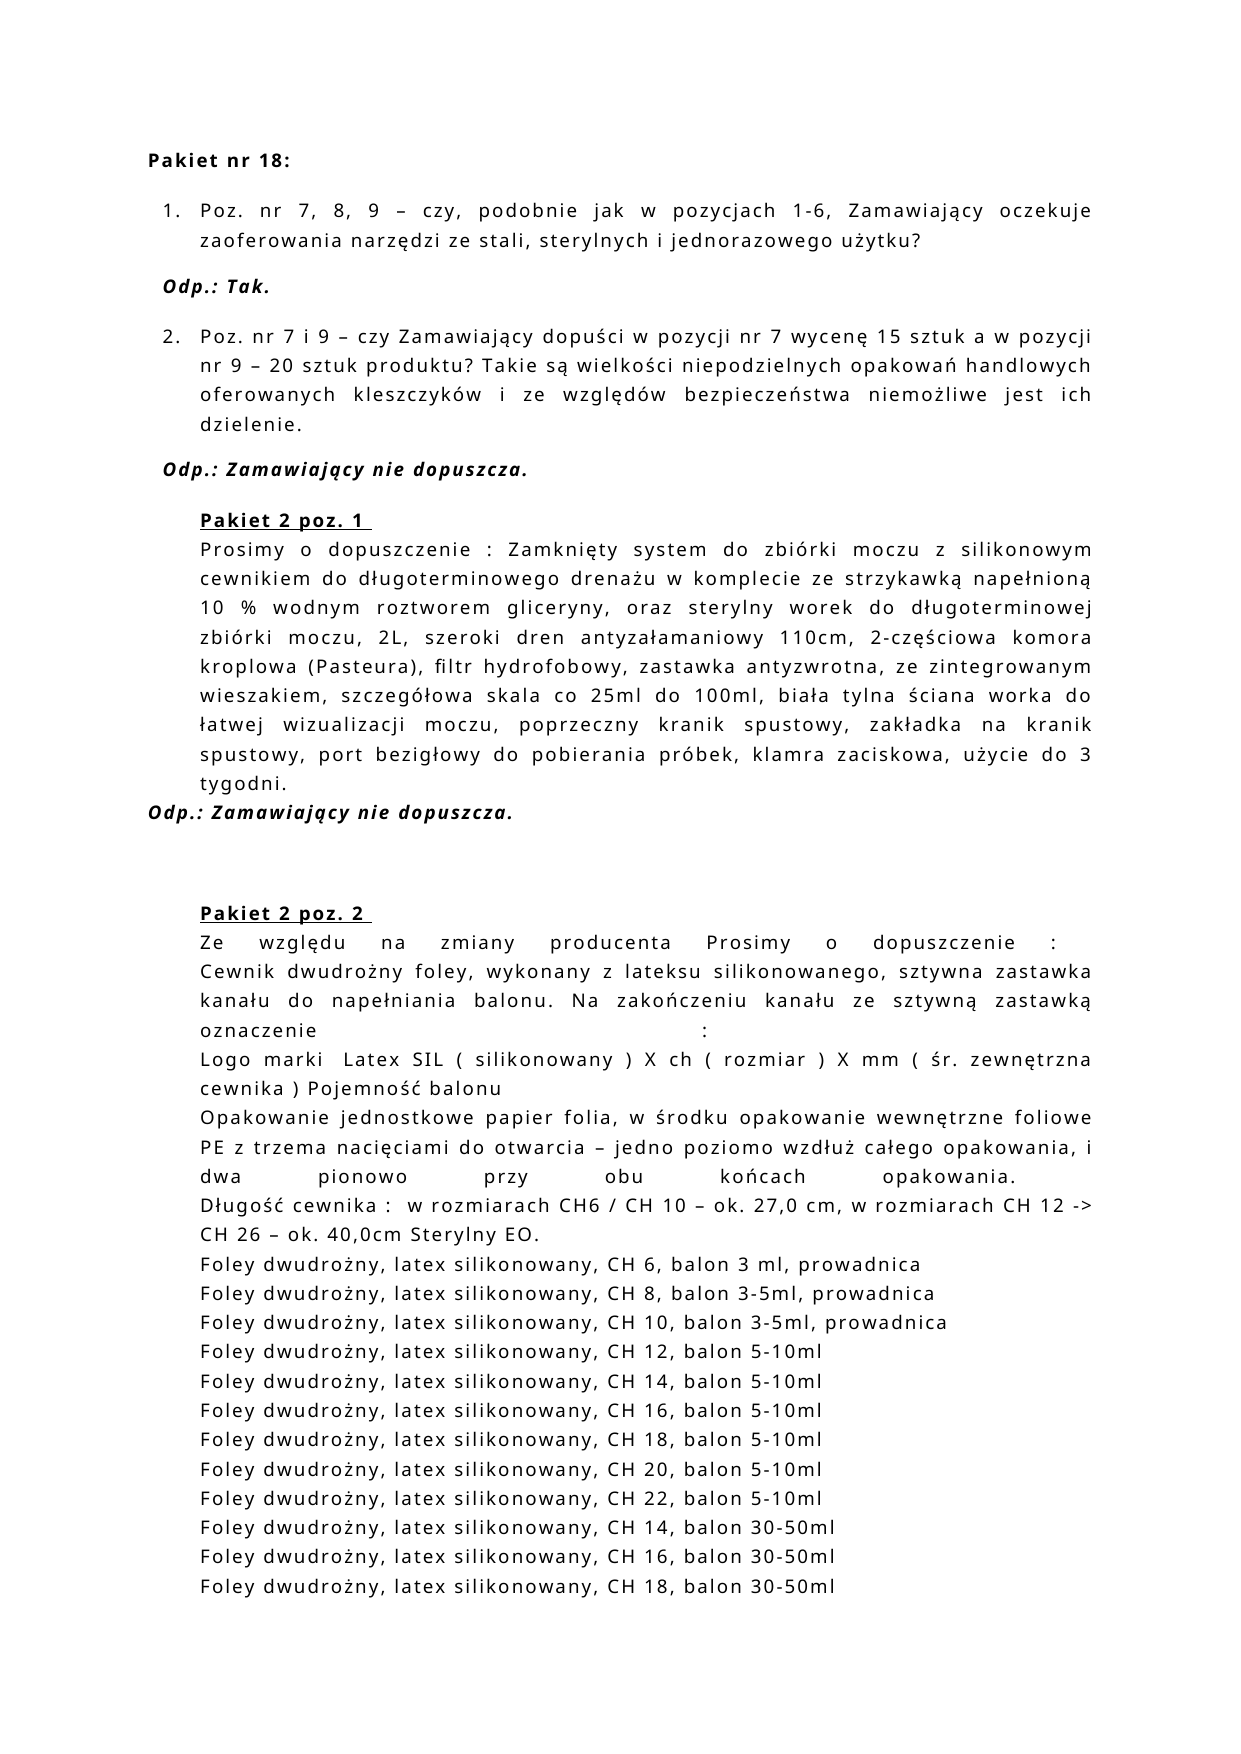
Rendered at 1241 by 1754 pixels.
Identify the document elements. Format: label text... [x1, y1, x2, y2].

list Foley dwudrożny, latex silikonowany, CH 8, balon 3-5ml, prowadnica [200, 1280, 1093, 1306]
list Foley dwudrożny, latex silikonowany, CH 6, balon 3 ml, prowadnica [200, 1251, 1093, 1277]
list Prosimy o dopuszczenie : Zamknięty system do zbiórki moczu z silikonowym cewnikiem do długoterminowego drenażu w komplecie ze strzykawką napełnioną 10 % wodnym roztworem gliceryny, oraz sterylny worek do długoterminowej zbiórki moczu, 2L, szeroki dren antyzałamaniowy 110cm, 2-częściowa komora kroplowa (Pasteura), filtr hydrofobowy, zastawka antyzwrotna, ze zintegrowanym wieszakiem, szczegółowa skala co 25ml do 100ml, biała tylna ściana worka do łatwej wizualizacji moczu, poprzeczny kranik spustowy, zakładka na kranik spustowy, port bezigłowy do pobierania próbek, klamra zaciskowa, użycie do 3 tygodni. [200, 536, 1093, 796]
list Foley dwudrożny, latex silikonowany, CH 22, balon 5-10ml [200, 1485, 1093, 1511]
list Pakiet 2 poz. 1 [200, 507, 1093, 532]
list Foley dwudrożny, latex silikonowany, CH 16, balon 5-10ml [200, 1397, 1093, 1423]
list Poz. nr 7, 8, 9 – czy, podobnie jak w pozycjach 1-6, Zamawiający oczekuje zaoferowania narzędzi ze stali, sterylnych i jednorazowego użytku? [162, 198, 1093, 252]
list Ze względu na zmiany producenta Prosimy o dopuszczenie : Cewnik dwudrożny foley, wykonany z lateksu silikonowanego, sztywna zastawka kanału do napełniania balonu. Na zakończeniu kanału ze sztywną zastawką oznaczenie : Logo marki Latex SIL ( silikonowany ) X ch ( rozmiar ) X mm ( śr. zewnętrzna cewnika ) Pojemność balonu [200, 929, 1093, 1101]
text Odp.: Tak. [162, 273, 1093, 298]
list Foley dwudrożny, latex silikonowany, CH 12, balon 5-10ml [200, 1339, 1093, 1364]
text Pakiet nr 18: [148, 148, 1093, 173]
list Foley dwudrożny, latex silikonowany, CH 20, balon 5-10ml [200, 1456, 1093, 1481]
list Foley dwudrożny, latex silikonowany, CH 18, balon 30-50ml [200, 1573, 1093, 1598]
list Foley dwudrożny, latex silikonowany, CH 18, balon 5-10ml [200, 1427, 1093, 1452]
list Poz. nr 7 i 9 – czy Zamawiający dopuści w pozycji nr 7 wycenę 15 sztuk a w pozycji nr 9 – 20 sztuk produktu? Takie są wielkości niepodzielnych opakowań handlowych oferowanych kleszczyków i ze względów bezpieczeństwa niemożliwe jest ich dzielenie. [162, 323, 1093, 436]
list Foley dwudrożny, latex silikonowany, CH 14, balon 5-10ml [200, 1368, 1093, 1394]
text Odp.: Zamawiający nie dopuszcza. [148, 799, 1093, 825]
list Foley dwudrożny, latex silikonowany, CH 16, balon 30-50ml [200, 1544, 1093, 1569]
list Opakowanie jednostkowe papier folia, w środku opakowanie wewnętrzne foliowe PE z trzema nacięciami do otwarcia – jedno poziomo wzdłuż całego opakowania, i dwa pionowo przy obu końcach opakowania. Długość cewnika : w rozmiarach CH6 / CH 10 – ok. 27,0 cm, w rozmiarach CH 12 -> CH 26 – ok. 40,0cm Sterylny EO. [200, 1105, 1093, 1247]
list Foley dwudrożny, latex silikonowany, CH 14, balon 30-50ml [200, 1514, 1093, 1540]
list Pakiet 2 poz. 2 [200, 900, 1093, 925]
list Foley dwudrożny, latex silikonowany, CH 10, balon 3-5ml, prowadnica [200, 1309, 1093, 1335]
text Odp.: Zamawiający nie dopuszcza. [162, 457, 1093, 482]
